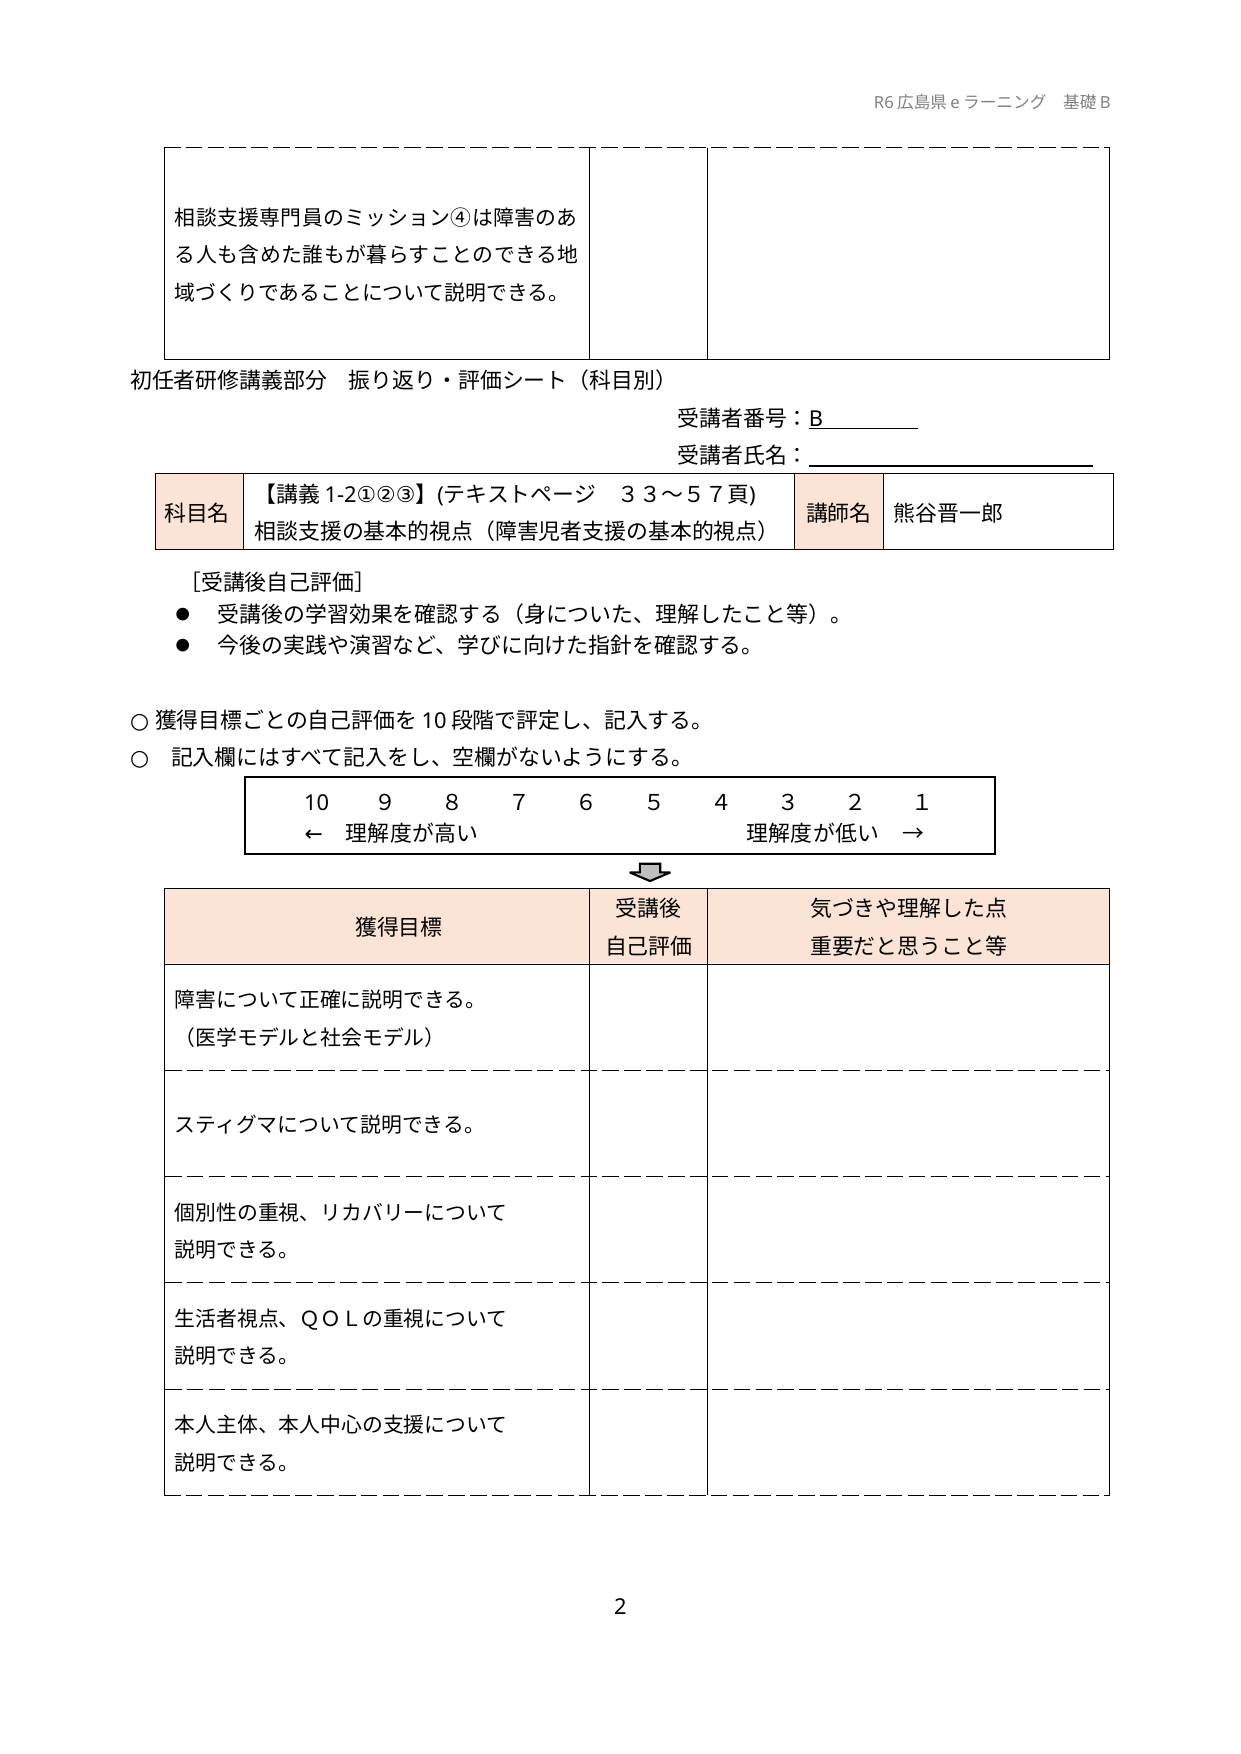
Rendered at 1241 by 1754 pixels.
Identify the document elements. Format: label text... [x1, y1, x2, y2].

table_cell [708, 1282, 1109, 1388]
table_cell 生活者視点、ＱＯＬの重視について 説明できる。 [165, 1282, 589, 1388]
table_cell [590, 147, 707, 359]
table_cell [590, 1282, 707, 1388]
table_cell 障害について正確に説明できる。 （医学モデルと社会モデル） [165, 965, 589, 1070]
list 受講者氏名： [677, 435, 1110, 473]
text 初任者研修講義部分 振り返り・評価シート（科目別） [130, 360, 1110, 398]
table_cell スティグマについて説明できる。 [165, 1070, 589, 1176]
table_cell [590, 1176, 707, 1282]
table_header 気づきや理解した点 重要だと思うこと等 [708, 889, 1109, 963]
table_header 【講義1-2①②③】(テキストページ ３３～５７頁) 相談支援の基本的視点（障害児者支援の基本的視点） [244, 474, 794, 549]
table_header 講師名 [795, 474, 883, 549]
table_cell [708, 965, 1109, 1070]
table_header 科目名 [156, 474, 243, 549]
table_cell [590, 1070, 707, 1176]
table_cell 個別性の重視、リカバリーについて 説明できる。 [165, 1176, 589, 1282]
table_cell [590, 1389, 707, 1495]
text ○ 記入欄にはすべて記入をし、空欄がないようにする。 [130, 737, 1110, 775]
table_header 熊谷晋⼀郎 [884, 474, 1113, 549]
table_cell 相談支援専門員のミッション④は障害のある人も含めた誰もが暮らすことのできる地域づくりであることについて説明できる。 [165, 147, 589, 359]
text 受講者番号：B [677, 398, 1110, 435]
table_cell [708, 1176, 1109, 1282]
table_cell [708, 1070, 1109, 1176]
table_cell [590, 965, 707, 1070]
table_header 受講後 自己評価 [590, 889, 707, 963]
table_cell [708, 147, 1109, 359]
table_cell 本人主体、本人中心の支援について 説明できる。 [165, 1389, 589, 1495]
table_header 獲得目標 [165, 889, 589, 963]
table_cell [708, 1389, 1109, 1495]
text ○ 獲得目標ごとの自己評価を10段階で評定し、記入する。 [130, 550, 1110, 737]
